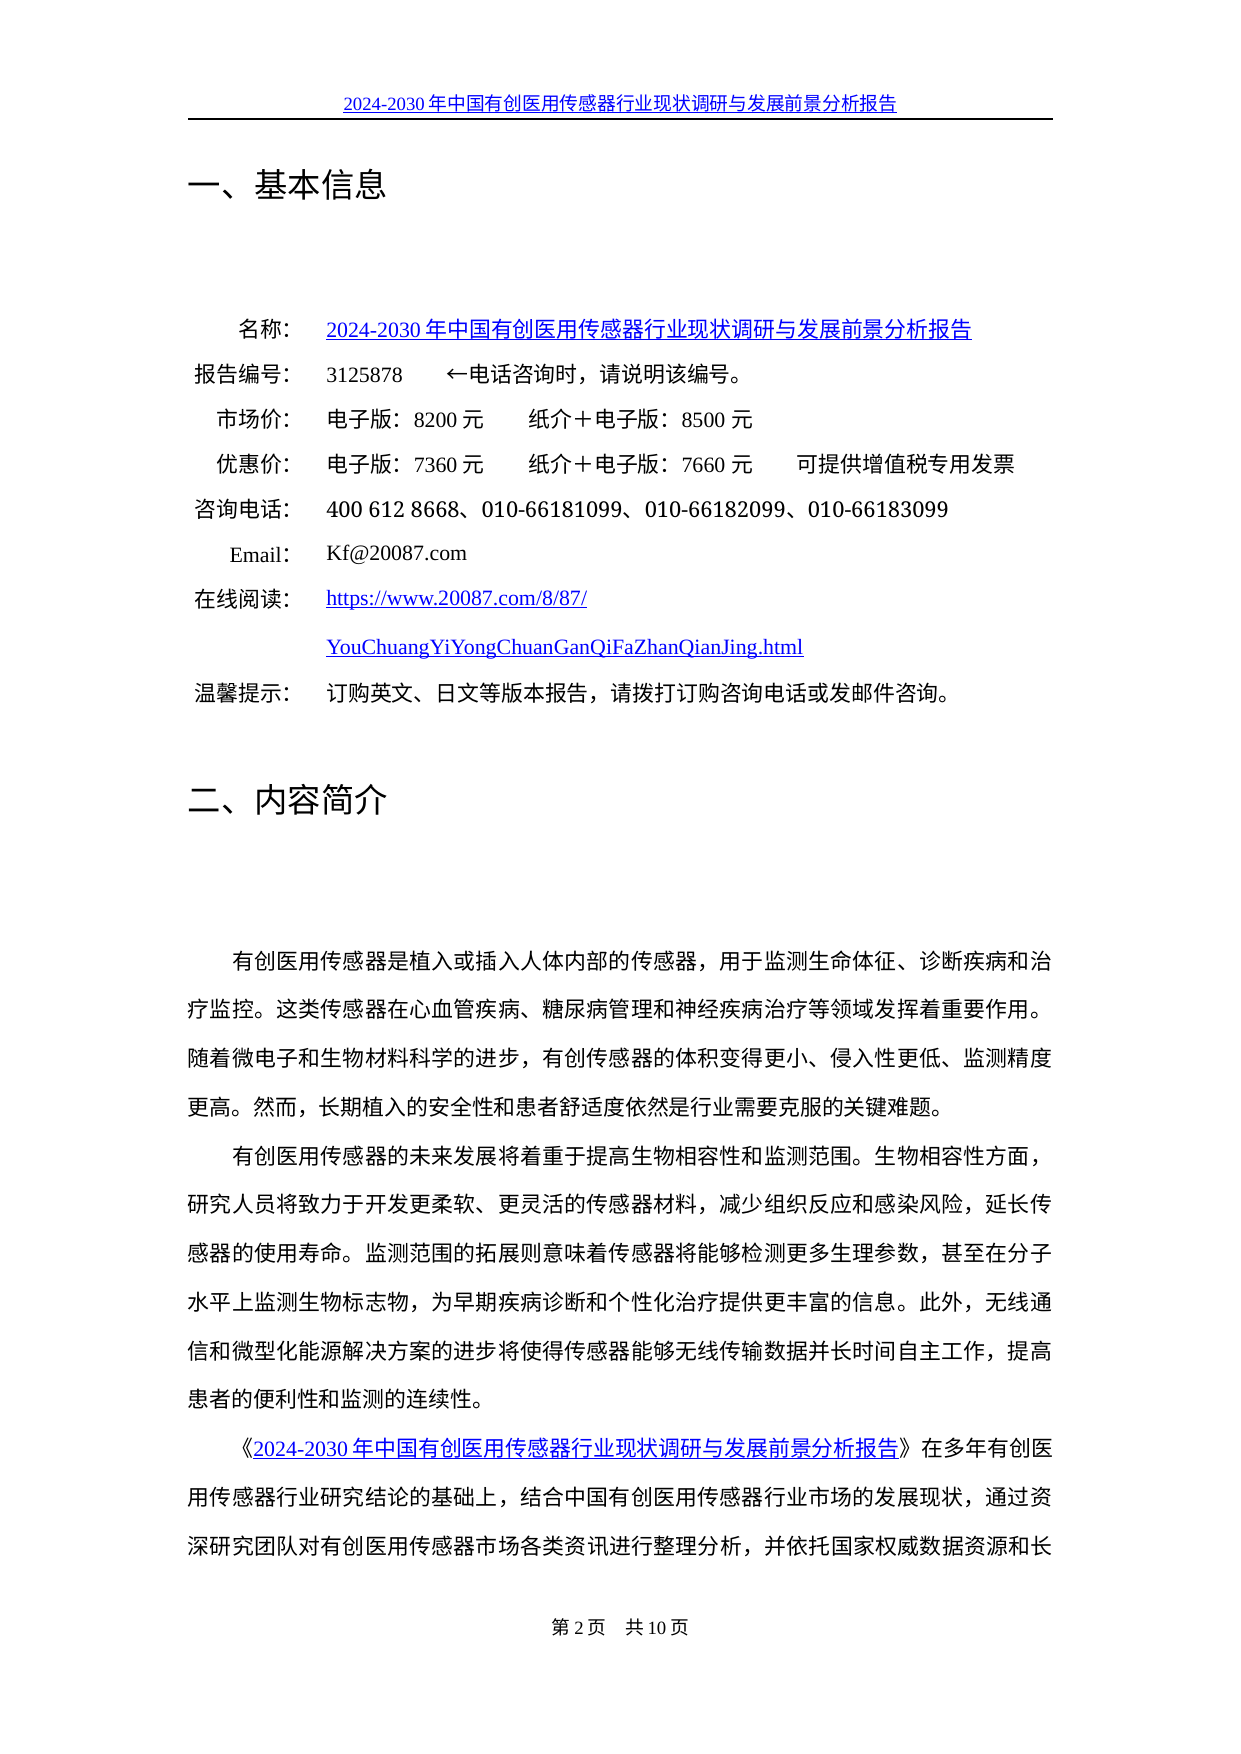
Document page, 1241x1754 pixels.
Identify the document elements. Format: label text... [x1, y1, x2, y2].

table_cell [315, 582, 1073, 675]
table_cell 咨询电话： [167, 492, 315, 537]
table_cell 3125878 ←电话咨询时，请说明该编号。 [315, 357, 1073, 402]
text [187, 943, 1053, 1561]
table_header 名称： [167, 312, 315, 357]
table_cell 电子版：7360 元 纸介＋电子版：7660 元 可提供增值税专用发票 [315, 447, 1073, 492]
table_cell Email： [167, 537, 315, 582]
table_cell 订购英文、日文等版本报告，请拨打订购咨询电话或发邮件咨询。 [315, 675, 1073, 720]
table_cell 电子版：8200 元 纸介＋电子版：8500 元 [315, 402, 1073, 447]
table_cell 温馨提示： [167, 675, 315, 720]
table_cell Kf@20087.com [315, 537, 1073, 582]
table_cell 报告编号： [167, 357, 315, 402]
table_cell 优惠价： [167, 447, 315, 492]
table_header 2024-2030年中国有创医用传感器行业现状调研与发展前景分析报告 [315, 312, 1073, 357]
table_cell 在线阅读： [167, 582, 315, 675]
title 二、内容简介 [187, 766, 1053, 831]
table_cell 市场价： [167, 402, 315, 447]
table_cell 400 612 8668、010-66181099、010-66182099、010-66183099 [315, 492, 1073, 537]
title 一、基本信息 [187, 150, 1053, 215]
